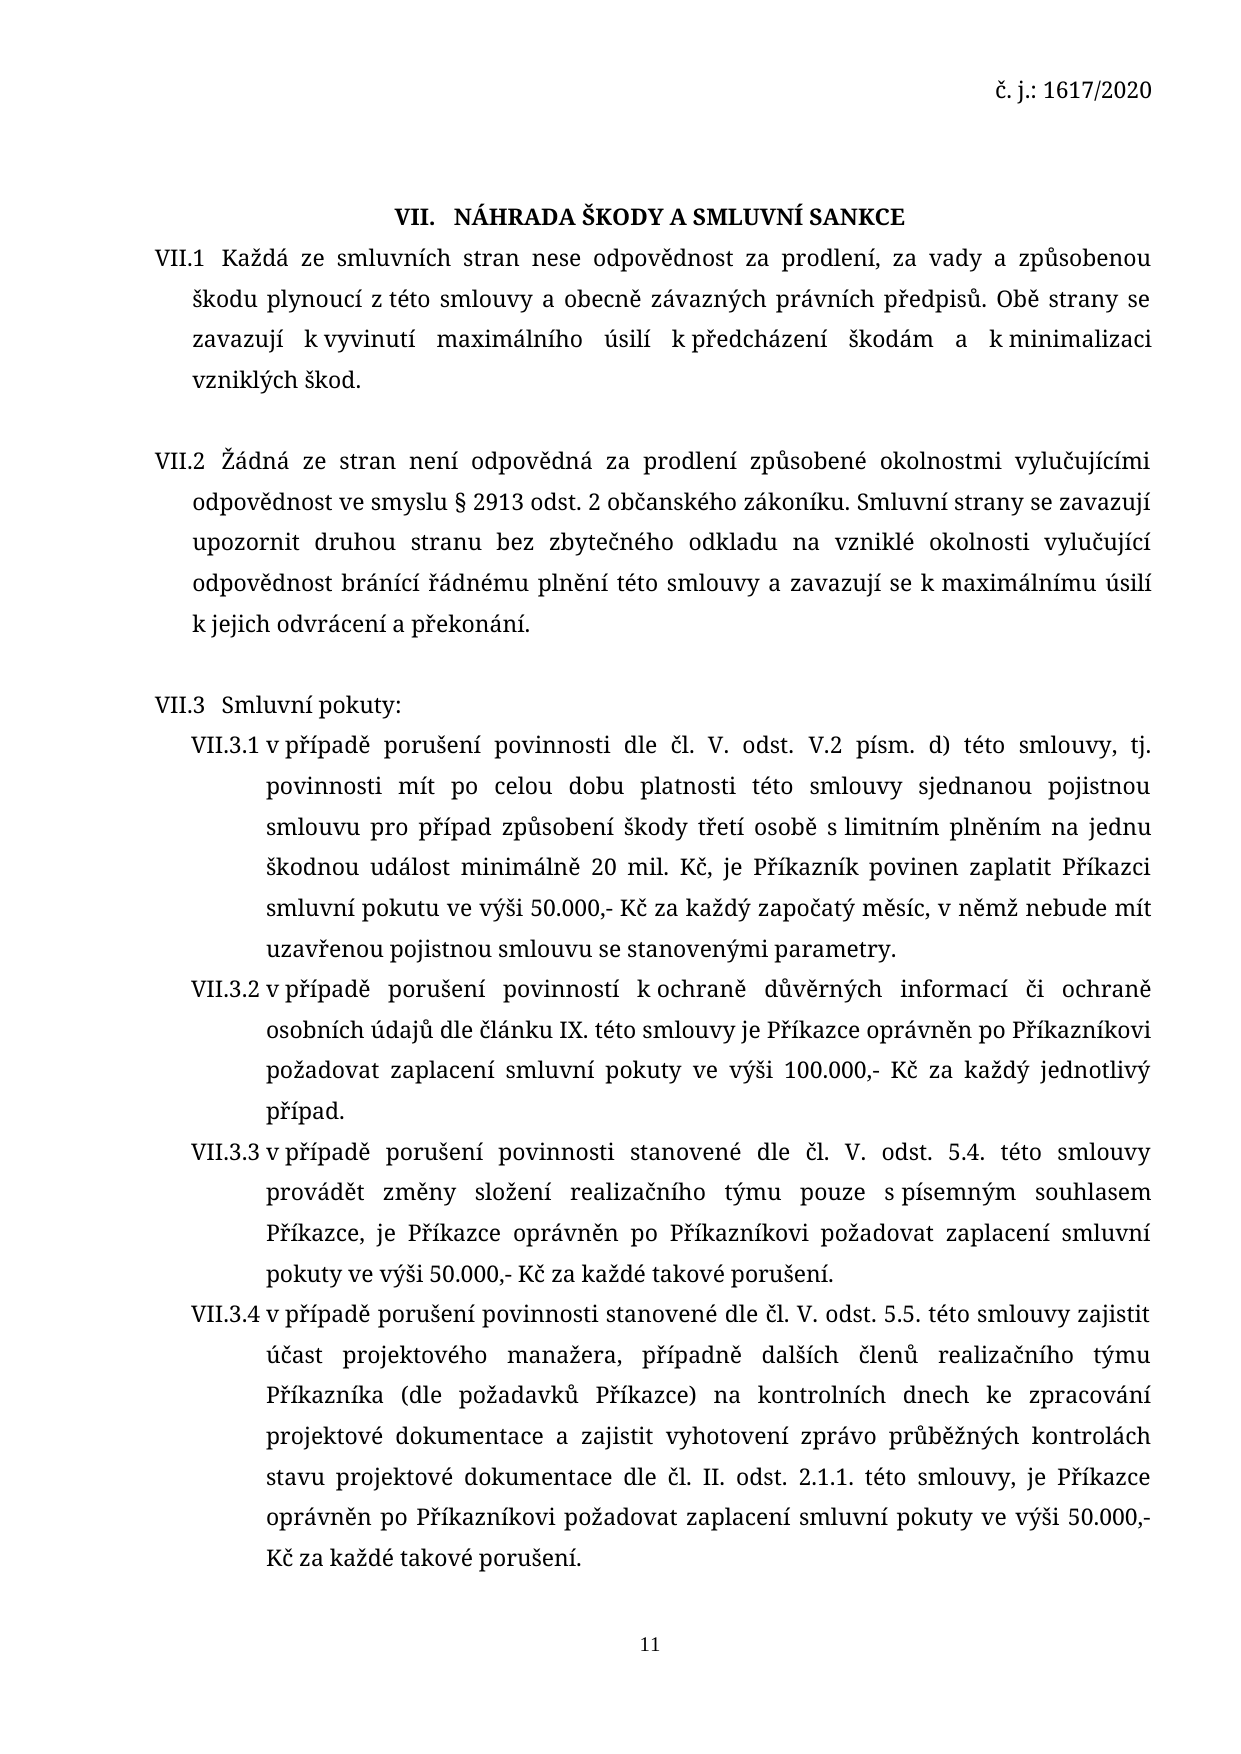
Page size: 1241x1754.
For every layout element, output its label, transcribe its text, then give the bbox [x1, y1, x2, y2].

list Žádná ze stran není odpovědná za prodlení způsobené okolnostmi vylučujícími odpovědnost ve smyslu § 2913 odst. 2 občanského zákoníku. Smluvní strany se zavazují upozornit druhou stranu bez zbytečného odkladu na vzniklé okolnosti vylučující odpovědnost bránící řádnému plnění této smlouvy a zavazují se k maximálnímu úsilí k jejich odvrácení a překonání. [154, 445, 1152, 639]
list Každá ze smluvních stran nese odpovědnost za prodlení, za vady a způsobenou škodu plynoucí z této smlouvy a obecně závazných právních předpisů. Obě strany se zavazují k vyvinutí maximálního úsilí k předcházení škodám a k minimalizaci vzniklých škod. [154, 242, 1152, 395]
list v případě porušení povinnosti dle čl. V. odst. 5.2 písm. d) této smlouvy, tj. povinnosti mít po celou dobu platnosti této smlouvy sjednanou pojistnou smlouvu pro případ způsobení škody třetí osobě s limitním plněním na jednu škodnou událost minimálně 20 mil. Kč, je Příkazník povinen zaplatit Příkazci smluvní pokutu ve výši 50.000,- Kč za každý započatý měsíc, v němž nebude mít uzavřenou pojistnou smlouvu se stanovenými parametry. [191, 729, 1152, 964]
list v případě porušení povinnosti stanovené dle čl. V. odst. 5.5. této smlouvy zajistit účast projektového manažera, případně dalších členů realizačního týmu Příkazníka (dle požadavků Příkazce) na kontrolních dnech ke zpracování projektové dokumentace a zajistit vyhotovení zprávo průběžných kontrolách stavu projektové dokumentace dle čl. II. odst. 2.1.1. této smlouvy, je Příkazce oprávněn po Příkazníkovi požadovat zaplacení smluvní pokuty ve výši 50.000,- Kč za každé takové porušení. [191, 1298, 1152, 1573]
list v případě porušení povinností k ochraně důvěrných informací či ochraně osobních údajů dle článku IX. této smlouvy je Příkazce oprávněn po Příkazníkovi požadovat zaplacení smluvní pokuty ve výši 100.000,- Kč za každý jednotlivý případ. [191, 973, 1152, 1126]
list v případě porušení povinnosti stanovené dle čl. V. odst. 5.4. této smlouvy provádět změny složení realizačního týmu pouze s písemným souhlasem Příkazce, je Příkazce oprávněn po Příkazníkovi požadovat zaplacení smluvní pokuty ve výši 50.000,- Kč za každé takové porušení. [191, 1136, 1152, 1289]
list Smluvní pokuty: [154, 689, 1152, 720]
subtitle NÁHRADA ŠKODY A SMLUVNÍ SANKCE [148, 201, 1152, 232]
